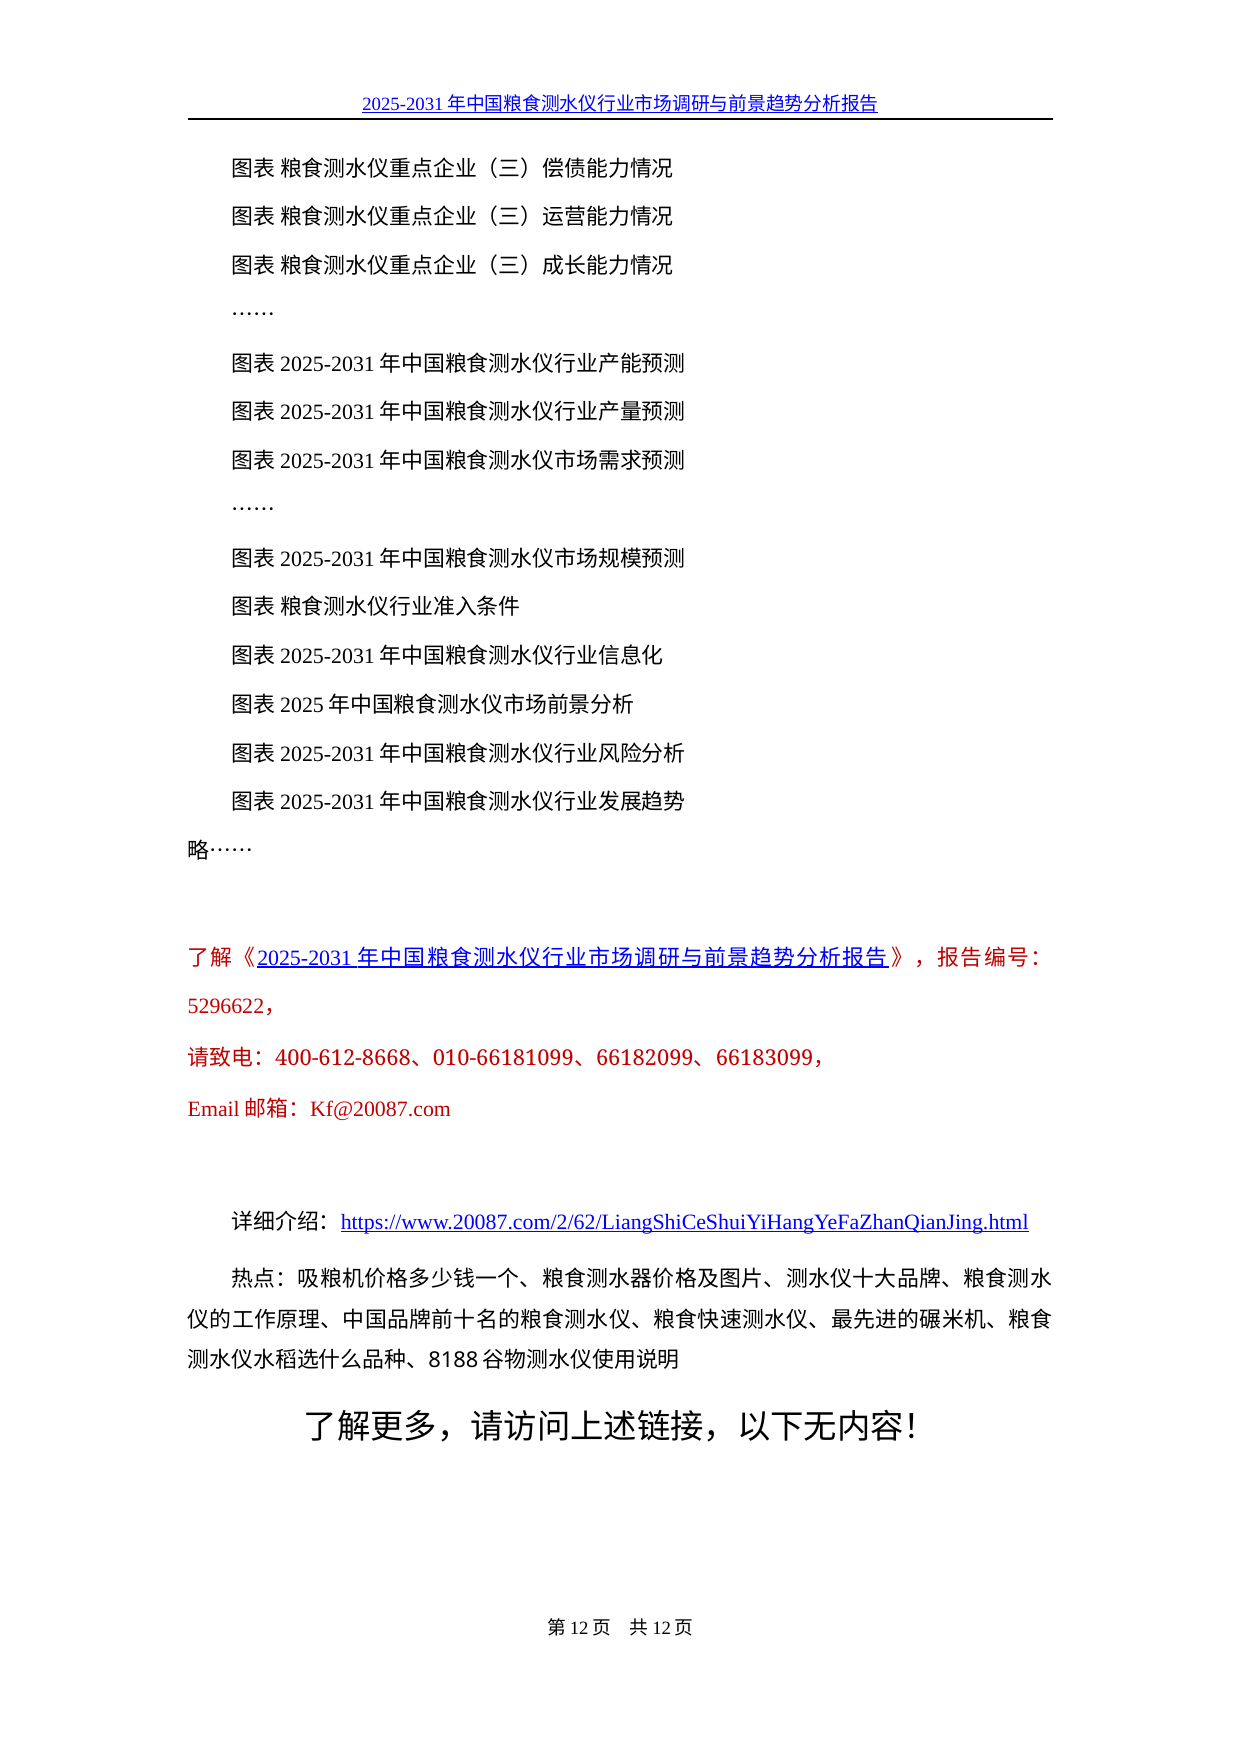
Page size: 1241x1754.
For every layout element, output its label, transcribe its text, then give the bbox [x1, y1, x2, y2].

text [187, 150, 1053, 865]
text 详细介绍：https://www.20087.com/2/62/LiangShiCeShuiYiHangYeFaZhanQianJing.html [187, 1204, 1053, 1236]
title 了解更多，请访问上述链接，以下无内容！ [187, 1392, 1053, 1457]
text 请致电：400-612-8668、010-66181099、66182099、66183099， [187, 1039, 1053, 1072]
text 了解《2025-2031年中国粮食测水仪行业市场调研与前景趋势分析报告》，报告编号：5296622， [187, 939, 1053, 1020]
text Email邮箱：Kf@20087.com [187, 1091, 1053, 1123]
text 热点：吸粮机价格多少钱一个、粮食测水器价格及图片、测水仪十大品牌、粮食测水仪的工作原理、中国品牌前十名的粮食测水仪、粮食快速测水仪、最先进的碾米机、粮食测水仪水稻选什么品种、8188谷物测水仪使用说明 [187, 1261, 1053, 1374]
